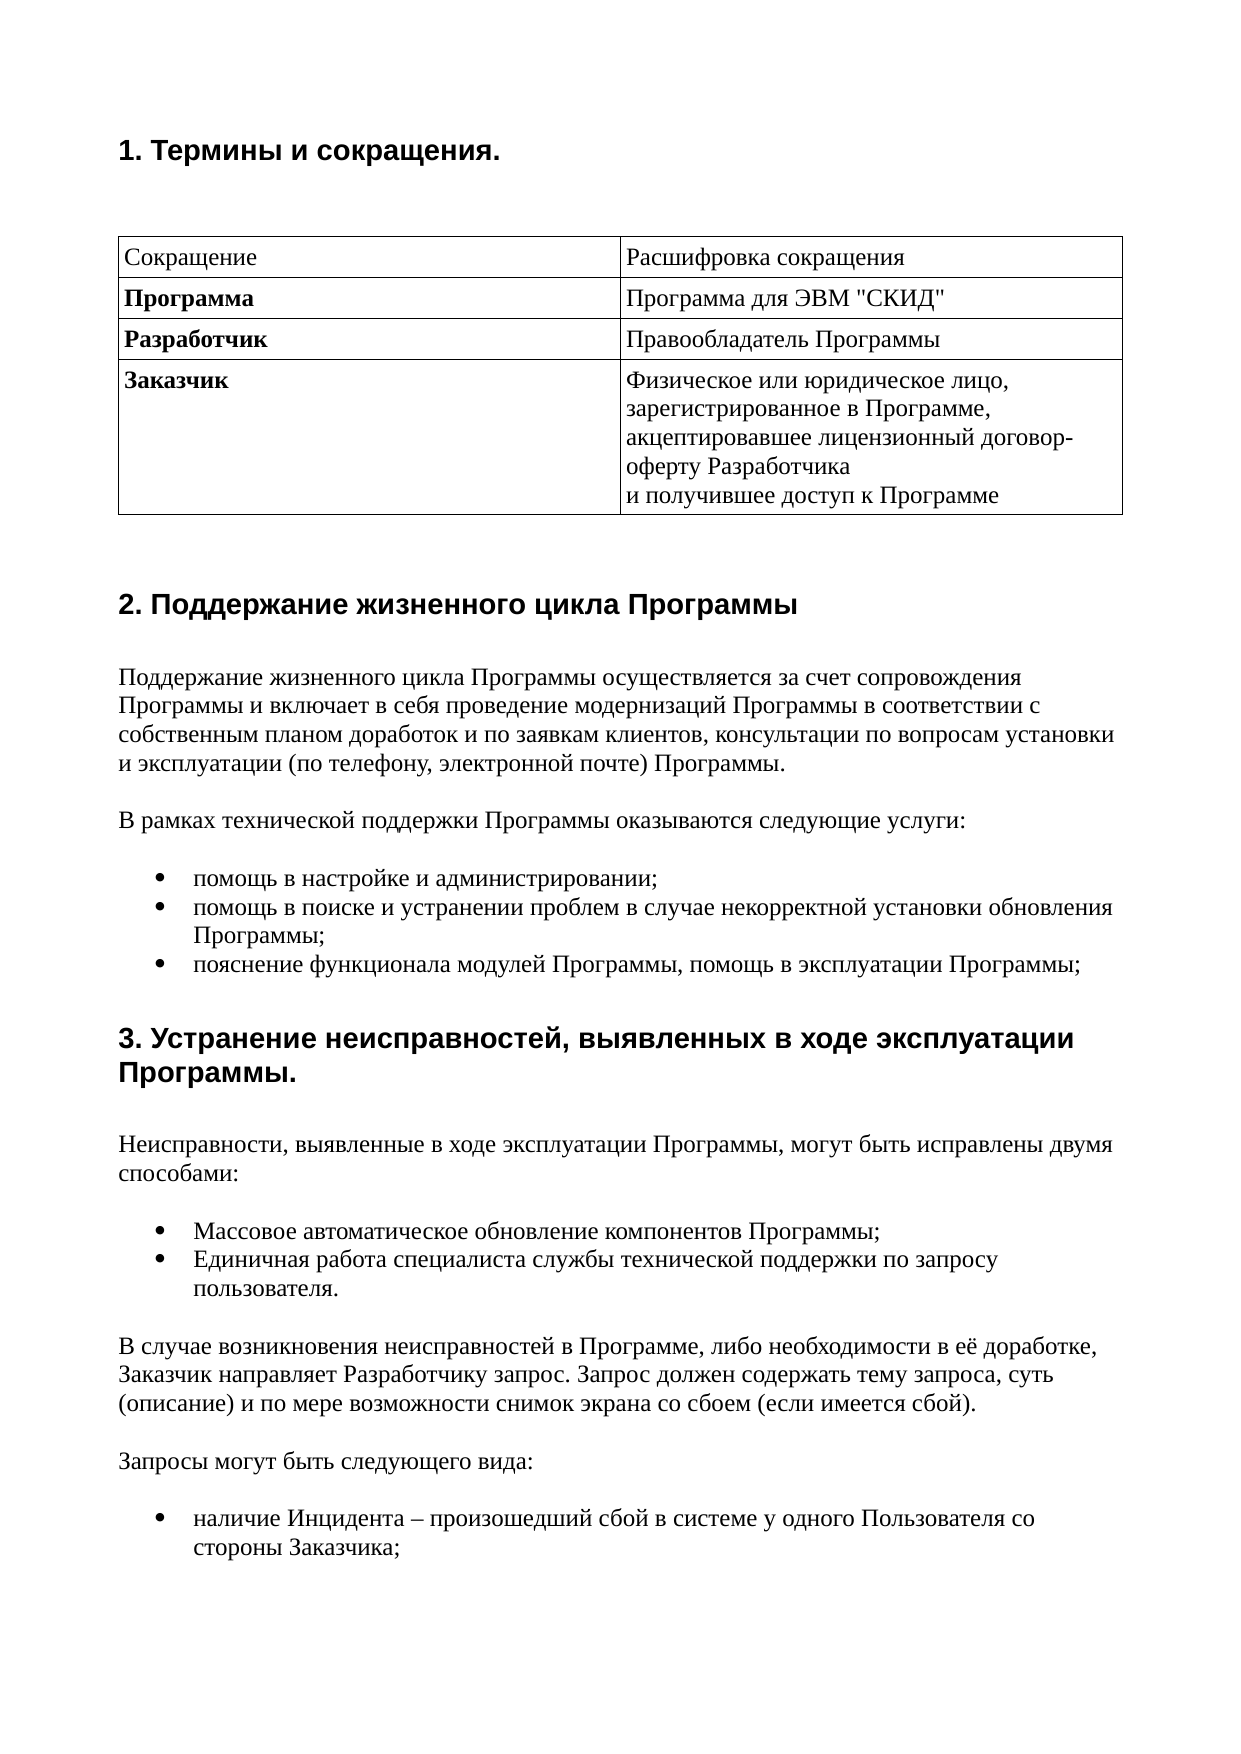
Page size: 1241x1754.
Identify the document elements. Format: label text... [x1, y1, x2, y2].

text Поддержание жизненного цикла Программы осуществляется за счет сопровождения Программы и включает в себя проведение модернизаций Программы в соответствии с собственным планом доработок и по заявкам клиентов, консультации по вопросам установки и эксплуатации (по телефону, электронной почте) Программы. [118, 662, 1122, 777]
text Запросы могут быть следующего вида: [118, 1446, 1122, 1474]
subtitle 1. Термины и сокращения. [118, 133, 1122, 166]
table_header Расшифровка сокращения [621, 237, 1122, 277]
list наличие Инцидента – произошедший сбой в системе у одного Пользователя со стороны Заказчика; [156, 1503, 1122, 1561]
list помощь в настройке и администрировании; [156, 863, 1122, 892]
text Неисправности, выявленные в ходе эксплуатации Программы, могут быть исправлены двумя способами: [118, 1129, 1122, 1187]
text В рамках технической поддержки Программы оказываются следующие услуги: [118, 805, 1122, 834]
list Единичная работа специалиста службы технической поддержки по запросу пользователя. [156, 1244, 1122, 1302]
table_cell Программа [119, 278, 620, 318]
list пояснение функционала модулей Программы, помощь в эксплуатации Программы; [156, 949, 1122, 978]
subtitle 3. Устранение неисправностей, выявленных в ходе эксплуатации Программы. [118, 1021, 1122, 1088]
list Массовое автоматическое обновление компонентов Программы; [156, 1216, 1122, 1244]
subtitle 2. Поддержание жизненного цикла Программы [118, 587, 1122, 620]
table_cell Программа для ЭВМ "СКИД" [621, 278, 1122, 318]
table_cell Физическое или юридическое лицо, зарегистрированное в Программе, акцептировавшее лицензионный договор-оферту Разработчика и получившее доступ к Программе [621, 360, 1122, 514]
table_cell Правообладатель Программы [621, 319, 1122, 358]
table_header Сокращение [119, 237, 620, 277]
text В случае возникновения неисправностей в Программе, либо необходимости в её доработке, Заказчик направляет Разработчику запрос. Запрос должен содержать тему запроса, суть (описание) и по мере возможности снимок экрана со сбоем (если имеется сбой). [118, 1331, 1122, 1417]
table_cell Заказчик [119, 360, 620, 514]
table_cell Разработчик [119, 319, 620, 358]
list помощь в поиске и устранении проблем в случае некорректной установки обновления Программы; [156, 892, 1122, 949]
